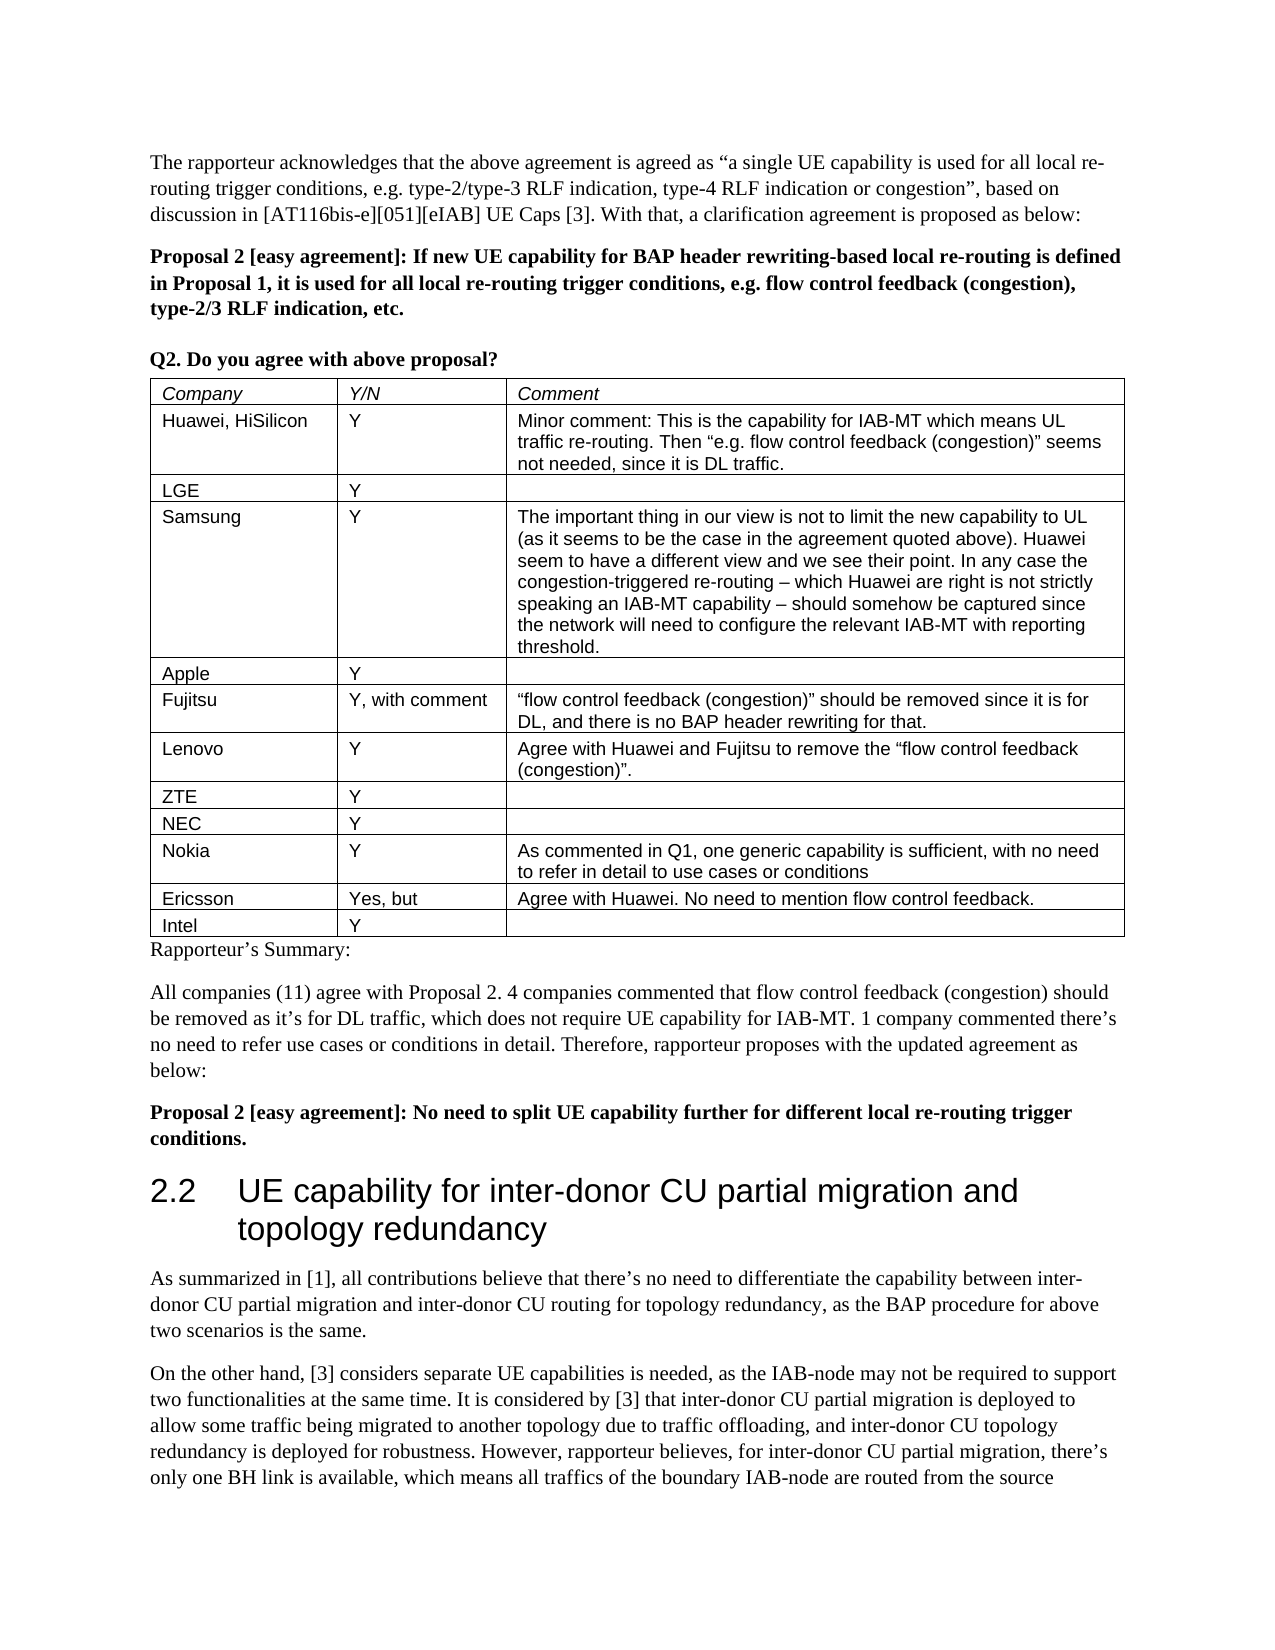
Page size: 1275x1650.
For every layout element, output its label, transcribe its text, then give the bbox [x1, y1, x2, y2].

table_cell [507, 475, 1124, 501]
table_cell Agree with Huawei. No need to mention flow control feedback. [507, 884, 1124, 909]
table_cell Agree with Huawei and Fujitsu to remove the “flow control feedback (congestion)”. [507, 733, 1124, 781]
text All companies (11) agree with Proposal 2. 4 companies commented that flow control feedback (congestion) should be removed as it’s for DL traffic, which does not require UE capability for IAB-MT. 1 company commented there’s no need to refer use cases or conditions in detail. Therefore, rapporteur proposes with the updated agreement as below: [150, 980, 1125, 1082]
table_header Y/N [338, 379, 506, 404]
table_cell Samsung [151, 502, 337, 657]
table_cell [507, 910, 1124, 936]
table_header Company [151, 379, 337, 404]
table_cell Y [338, 910, 506, 936]
table_cell The important thing in our view is not to limit the new capability to UL (as it seems to be the case in the agreement quoted above). Huawei seem to have a different view and we see their point. In any case the congestion-triggered re-routing – which Huawei are right is not strictly speaking an IAB-MT capability – should somehow be captured since the network will need to configure the relevant IAB-MT with reporting threshold. [507, 502, 1124, 657]
table_cell Y [338, 405, 506, 474]
table_cell Y, with comment [338, 685, 506, 732]
table_cell Y [338, 782, 506, 807]
table_cell [507, 782, 1124, 807]
table_cell [507, 809, 1124, 834]
table_cell LGE [151, 475, 337, 501]
table_cell [507, 658, 1124, 684]
table_cell Lenovo [151, 733, 337, 781]
table_cell Intel [151, 910, 337, 936]
text Proposal 2 [easy agreement]: No need to split UE capability further for different local re-routing trigger conditions. [150, 1100, 1125, 1150]
table_cell Y [338, 658, 506, 684]
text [150, 1361, 1125, 1489]
table_cell Ericsson [151, 884, 337, 909]
text Rapporteur’s Summary: [150, 937, 1125, 961]
table_cell Huawei, HiSilicon [151, 405, 337, 474]
table_cell Y [338, 475, 506, 501]
table_cell Y [338, 809, 506, 834]
table_cell Y [338, 502, 506, 657]
text Proposal 2 [easy agreement]: If new UE capability for BAP header rewriting-based local re-routing is defined in Proposal 1, it is used for all local re-routing trigger conditions, e.g. flow control feedback (congestion), type-2/3 RLF indication, etc. [150, 244, 1125, 320]
table_cell Y [338, 835, 506, 882]
text As summarized in [1], all contributions believe that there’s no need to differentiate the capability between inter-donor CU partial migration and inter-donor CU routing for topology redundancy, as the BAP procedure for above two scenarios is the same. [150, 1266, 1125, 1342]
table_cell Apple [151, 658, 337, 684]
table_header Comment [507, 379, 1124, 404]
table_cell Y [338, 733, 506, 781]
table_cell ZTE [151, 782, 337, 807]
table_cell NEC [151, 809, 337, 834]
table_cell Fujitsu [151, 685, 337, 732]
table_cell Nokia [151, 835, 337, 882]
table_cell As commented in Q1, one generic capability is sufficient, with no need to refer in detail to use cases or conditions [507, 835, 1124, 882]
table_cell Minor comment: This is the capability for IAB-MT which means UL traffic re-routing. Then “e.g. flow control feedback (congestion)” seems not needed, since it is DL traffic. [507, 405, 1124, 474]
subtitle Q2. Do you agree with above proposal? [149, 347, 1125, 371]
table_cell “flow control feedback (congestion)” should be removed since it is for DL, and there is no BAP header rewriting for that. [507, 685, 1124, 732]
table_cell Yes, but [338, 884, 506, 909]
text The rapporteur acknowledges that the above agreement is agreed as “a single UE capability is used for all local re-routing trigger conditions, e.g. type-2/type-3 RLF indication, type-4 RLF indication or congestion”, based on discussion in [AT116bis-e][051][eIAB] UE Caps [3]. With that, a clarification agreement is proposed as below: [150, 150, 1125, 226]
subtitle UE capability for inter-donor CU partial migration and topology redundancy [150, 1171, 1125, 1248]
